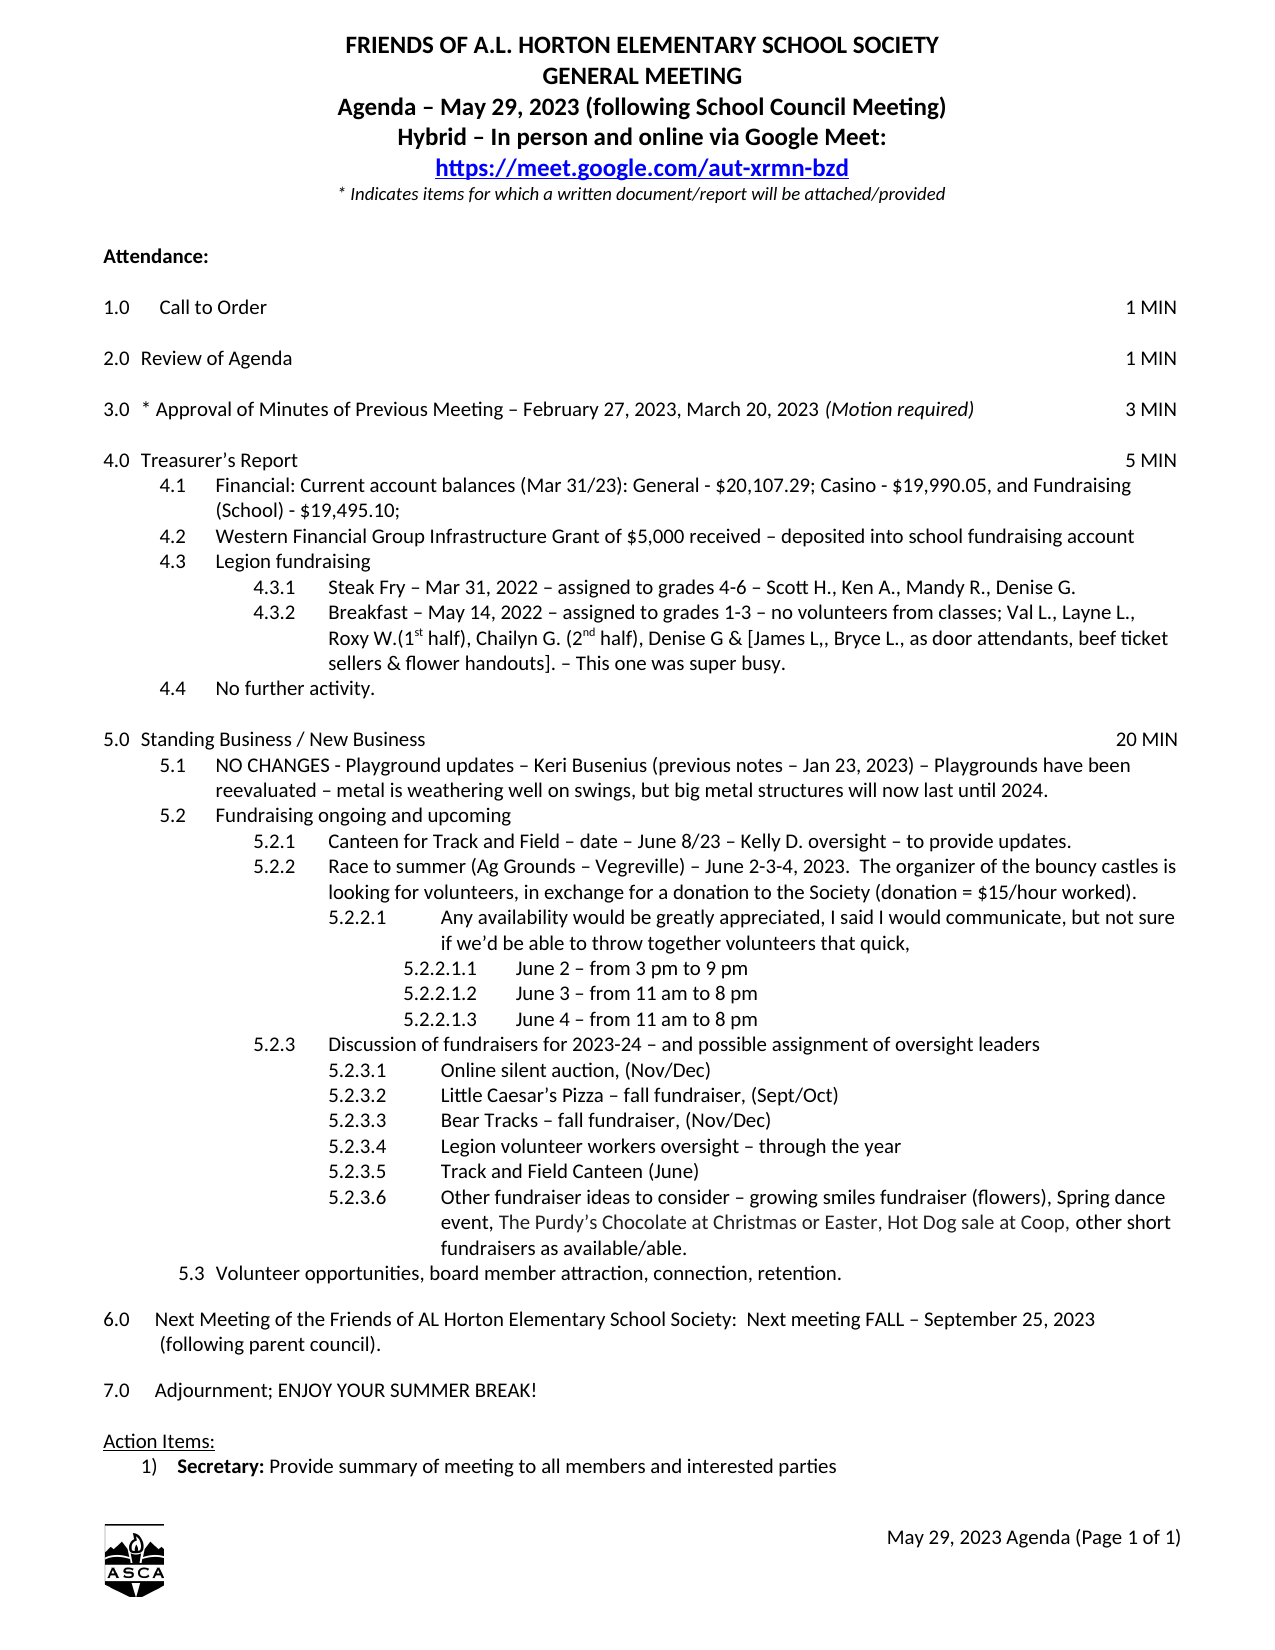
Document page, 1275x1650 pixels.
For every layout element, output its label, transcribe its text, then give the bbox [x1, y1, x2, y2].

list * Approval of Minutes of Previous Meeting – February 27, 2023, March 20, 2023 (Motion required) 3 MIN [103, 396, 1181, 421]
list Treasurer’s Report 5 MIN [103, 447, 1181, 472]
list Next Meeting of the Friends of AL Horton Elementary School Society: Next meeting FALL – September 25, 2023 (following parent council). [103, 1306, 1181, 1357]
list Track and Field Canteen (June) [328, 1158, 1181, 1184]
text Action Items: [103, 1428, 1181, 1453]
list Race to summer (Ag Grounds – Vegreville) – June 2-3-4, 2023. The organizer of the bouncy castles is looking for volunteers, in exchange for a donation to the Society (donation = $15/hour worked). [253, 853, 1181, 904]
picture [104, 1524, 164, 1597]
list Online silent auction, (Nov/Dec) [328, 1057, 1181, 1082]
list Fundraising ongoing and upcoming [159, 803, 1181, 828]
list Any availability would be greatly appreciated, I said I would communicate, but not sure if we’d be able to throw together volunteers that quick, [328, 904, 1181, 955]
list June 4 – from 11 am to 8 pm [403, 1006, 1181, 1031]
list No further activity. [159, 676, 1181, 701]
list Western Financial Group Infrastructure Grant of $5,000 received – deposited into school fundraising account [159, 523, 1181, 548]
list June 3 – from 11 am to 8 pm [403, 981, 1181, 1006]
list Breakfast – May 14, 2022 – assigned to grades 1-3 – no volunteers from classes; Val L., Layne L., Roxy W.(1st half), Chailyn G. (2nd half), Denise G & [James L,, Bryce L., as door attendants, beef ticket sellers & flower handouts]. – This one was super busy. [253, 599, 1181, 676]
list Secretary: Provide summary of meeting to all members and interested parties [141, 1453, 1181, 1479]
list Discussion of fundraisers for 2023-24 – and possible assignment of oversight leaders [253, 1031, 1181, 1057]
list Little Caesar’s Pizza – fall fundraiser, (Sept/Oct) [328, 1082, 1181, 1108]
list Steak Fry – Mar 31, 2022 – assigned to grades 4-6 – Scott H., Ken A., Mandy R., Denise G. [253, 574, 1181, 599]
list Review of Agenda 1 MIN [103, 345, 1181, 396]
list NO CHANGES - Playground updates – Keri Busenius (previous notes – Jan 23, 2023) – Playgrounds have been reevaluated – metal is weathering well on swings, but big metal structures will now last until 2024. [159, 752, 1181, 803]
list June 2 – from 3 pm to 9 pm [403, 955, 1181, 981]
list Financial: Current account balances (Mar 31/23): General - $20,107.29; Casino - $19,990.05, and Fundraising (School) - $19,495.10; [159, 472, 1181, 523]
list Bear Tracks – fall fundraiser, (Nov/Dec) [328, 1108, 1181, 1133]
list Legion fundraising [159, 548, 1181, 574]
list Legion volunteer workers oversight – through the year [328, 1133, 1181, 1158]
list Other fundraiser ideas to consider – growing smiles fundraiser (flowers), Spring dance event, The Purdy’s Chocolate at Christmas or Easter, Hot Dog sale at Coop, other short fundraisers as available/able. [328, 1184, 1181, 1260]
list Standing Business / New Business 20 MIN [103, 726, 1181, 752]
list Volunteer opportunities, board member attraction, connection, retention. [178, 1260, 1181, 1286]
text Attendance: [103, 243, 1181, 269]
list Canteen for Track and Field – date – June 8/23 – Kelly D. oversight – to provide updates. [253, 828, 1181, 853]
list Adjournment; ENJOY YOUR SUMMER BREAK! [103, 1377, 1181, 1402]
text 1.0 Call to Order 1 MIN [103, 294, 1181, 345]
